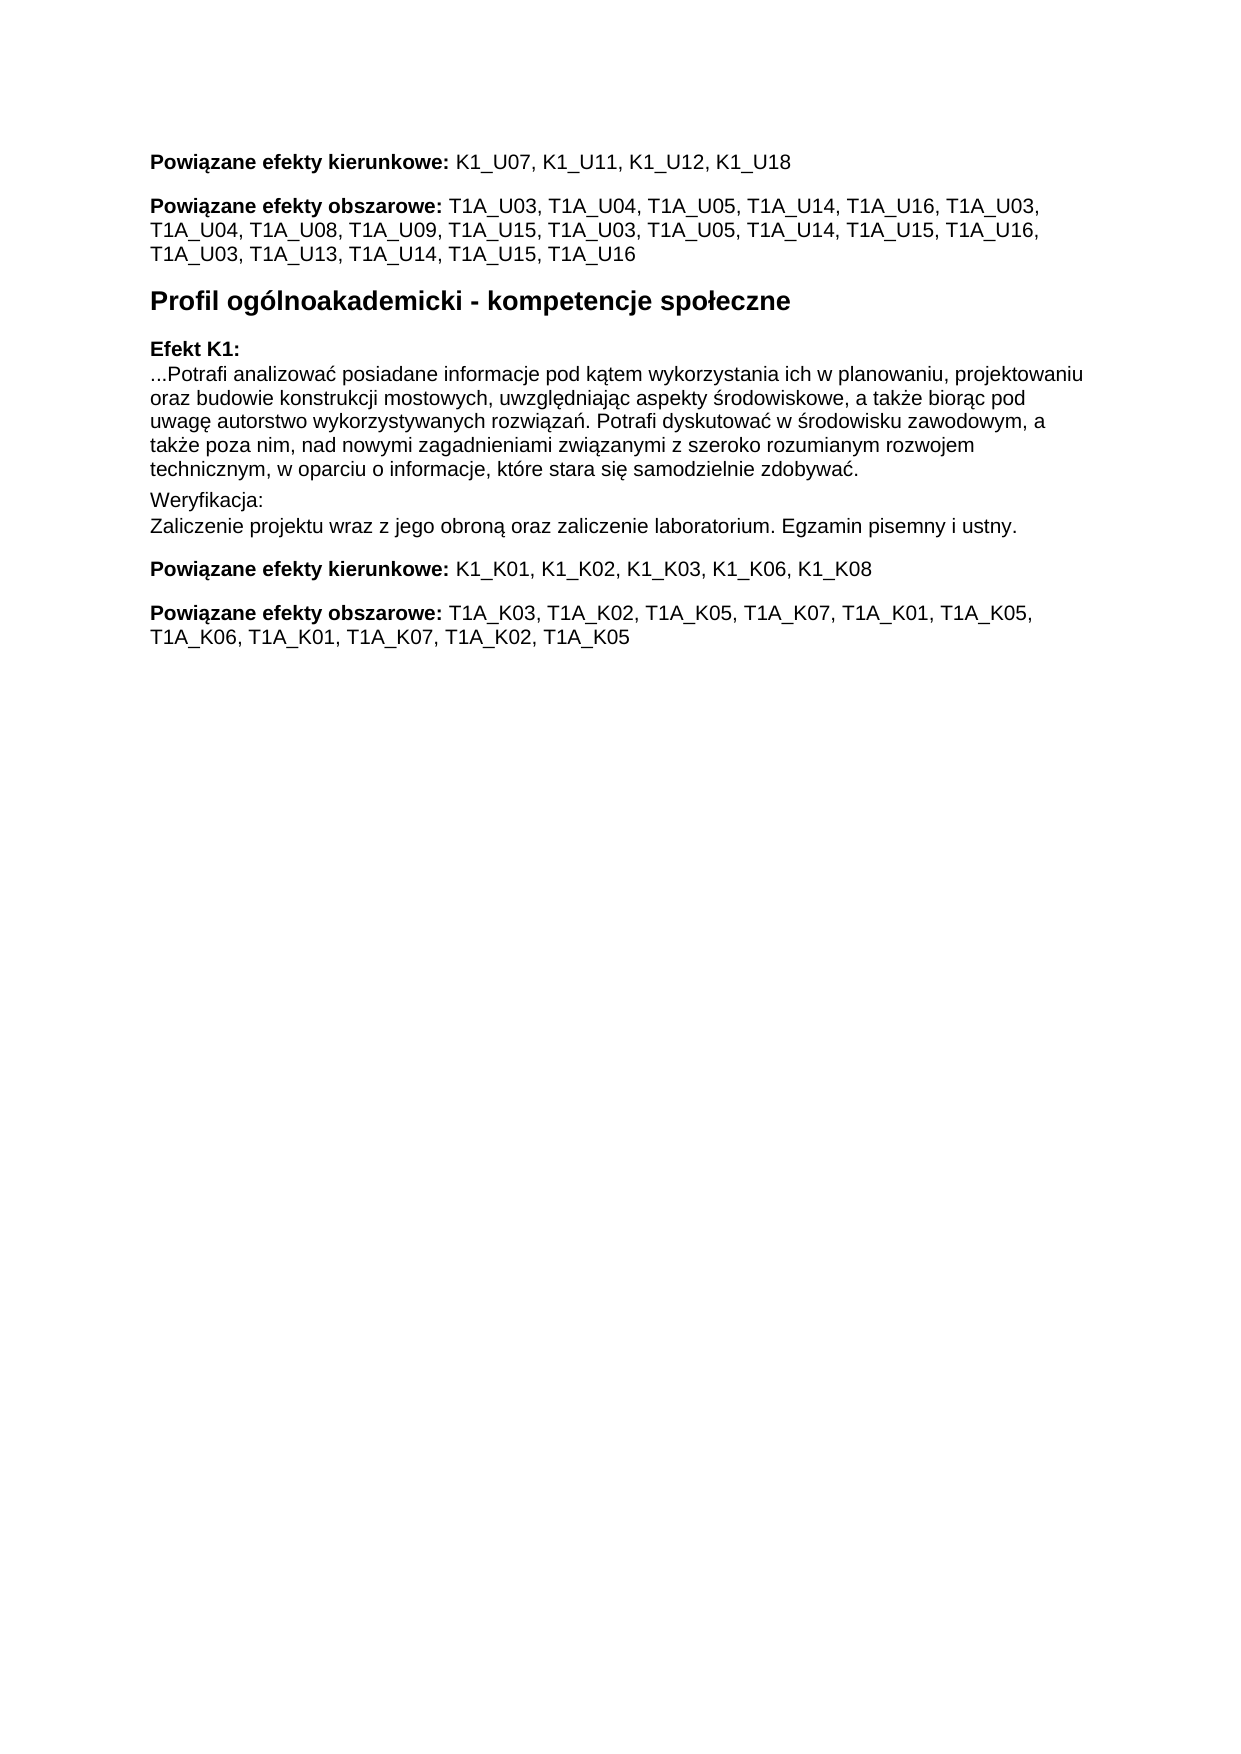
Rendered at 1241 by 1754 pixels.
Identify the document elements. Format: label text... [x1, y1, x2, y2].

subtitle Profil ogólnoakademicki - kompetencje społeczne [150, 285, 1090, 317]
text Powiązane efekty kierunkowe: K1_U07, K1_U11, K1_U12, K1_U18 [150, 150, 1090, 174]
text Powiązane efekty kierunkowe: K1_K01, K1_K02, K1_K03, K1_K06, K1_K08 [150, 557, 1090, 581]
text Efekt K1: [150, 336, 1090, 360]
text Powiązane efekty obszarowe: T1A_K03, T1A_K02, T1A_K05, T1A_K07, T1A_K01, T1A_K05, T1A_K06, T1A_K01, T1A_K07, T1A_K02, T1A_K05 [150, 601, 1090, 649]
text Weryfikacja: [150, 487, 1090, 511]
text Zaliczenie projektu wraz z jego obroną oraz zaliczenie laboratorium. Egzamin pisemny i ustny. [150, 513, 1090, 537]
text Powiązane efekty obszarowe: T1A_U03, T1A_U04, T1A_U05, T1A_U14, T1A_U16, T1A_U03, T1A_U04, T1A_U08, T1A_U09, T1A_U15, T1A_U03, T1A_U05, T1A_U14, T1A_U15, T1A_U16, T1A_U03, T1A_U13, T1A_U14, T1A_U15, T1A_U16 [150, 194, 1090, 266]
text ...Potrafi analizować posiadane informacje pod kątem wykorzystania ich w planowaniu, projektowaniu oraz budowie konstrukcji mostowych, uwzględniając aspekty środowiskowe, a także biorąc pod uwagę autorstwo wykorzystywanych rozwiązań. Potrafi dyskutować w środowisku zawodowym, a także poza nim, nad nowymi zagadnieniami związanymi z szeroko rozumianym rozwojem technicznym, w oparciu o informacje, które stara się samodzielnie zdobywać. [150, 361, 1090, 481]
